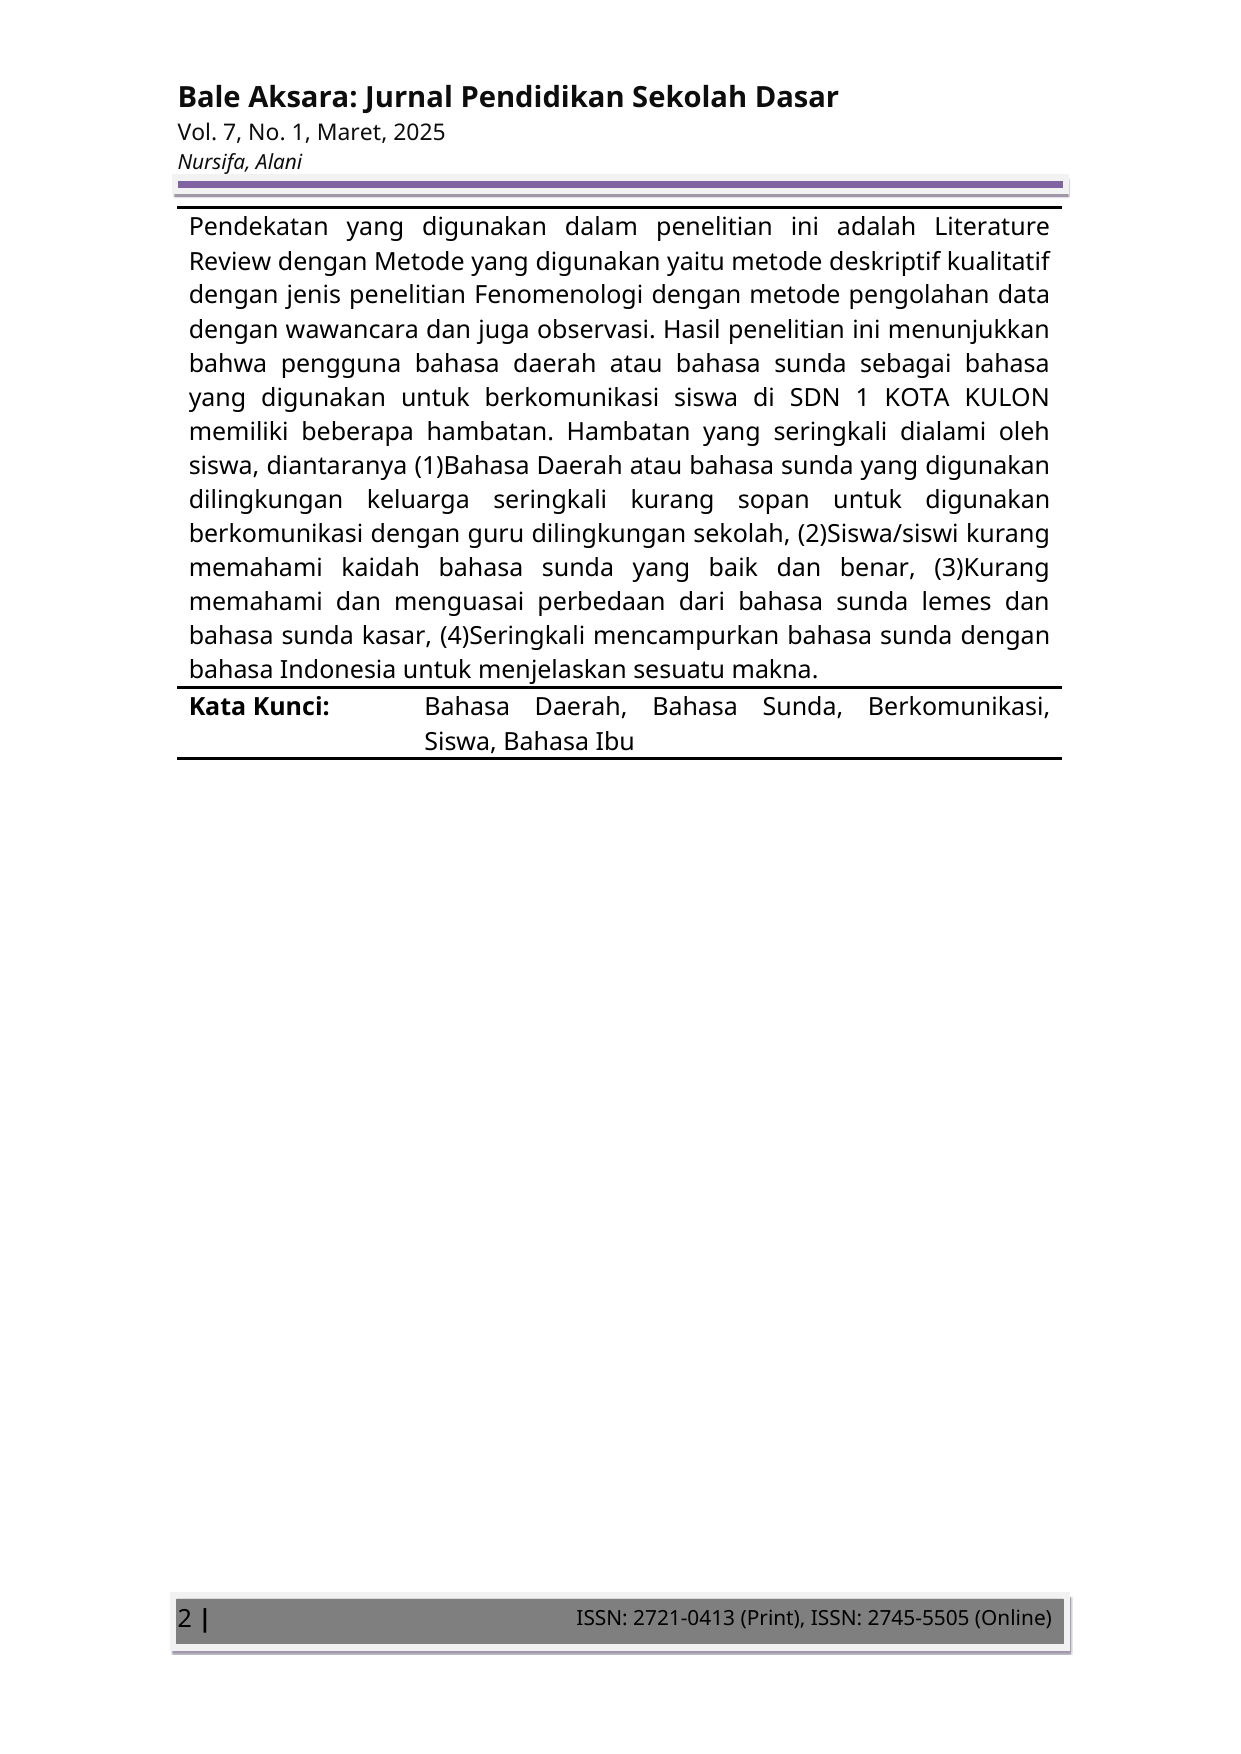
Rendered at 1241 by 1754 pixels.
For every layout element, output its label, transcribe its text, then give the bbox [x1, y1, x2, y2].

table_cell Bahasa Daerah, Bahasa Sunda, Berkomunikasi, Siswa, Bahasa Ibu [413, 689, 1062, 757]
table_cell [177, 209, 1062, 686]
table_cell Kata Kunci: [177, 689, 413, 757]
